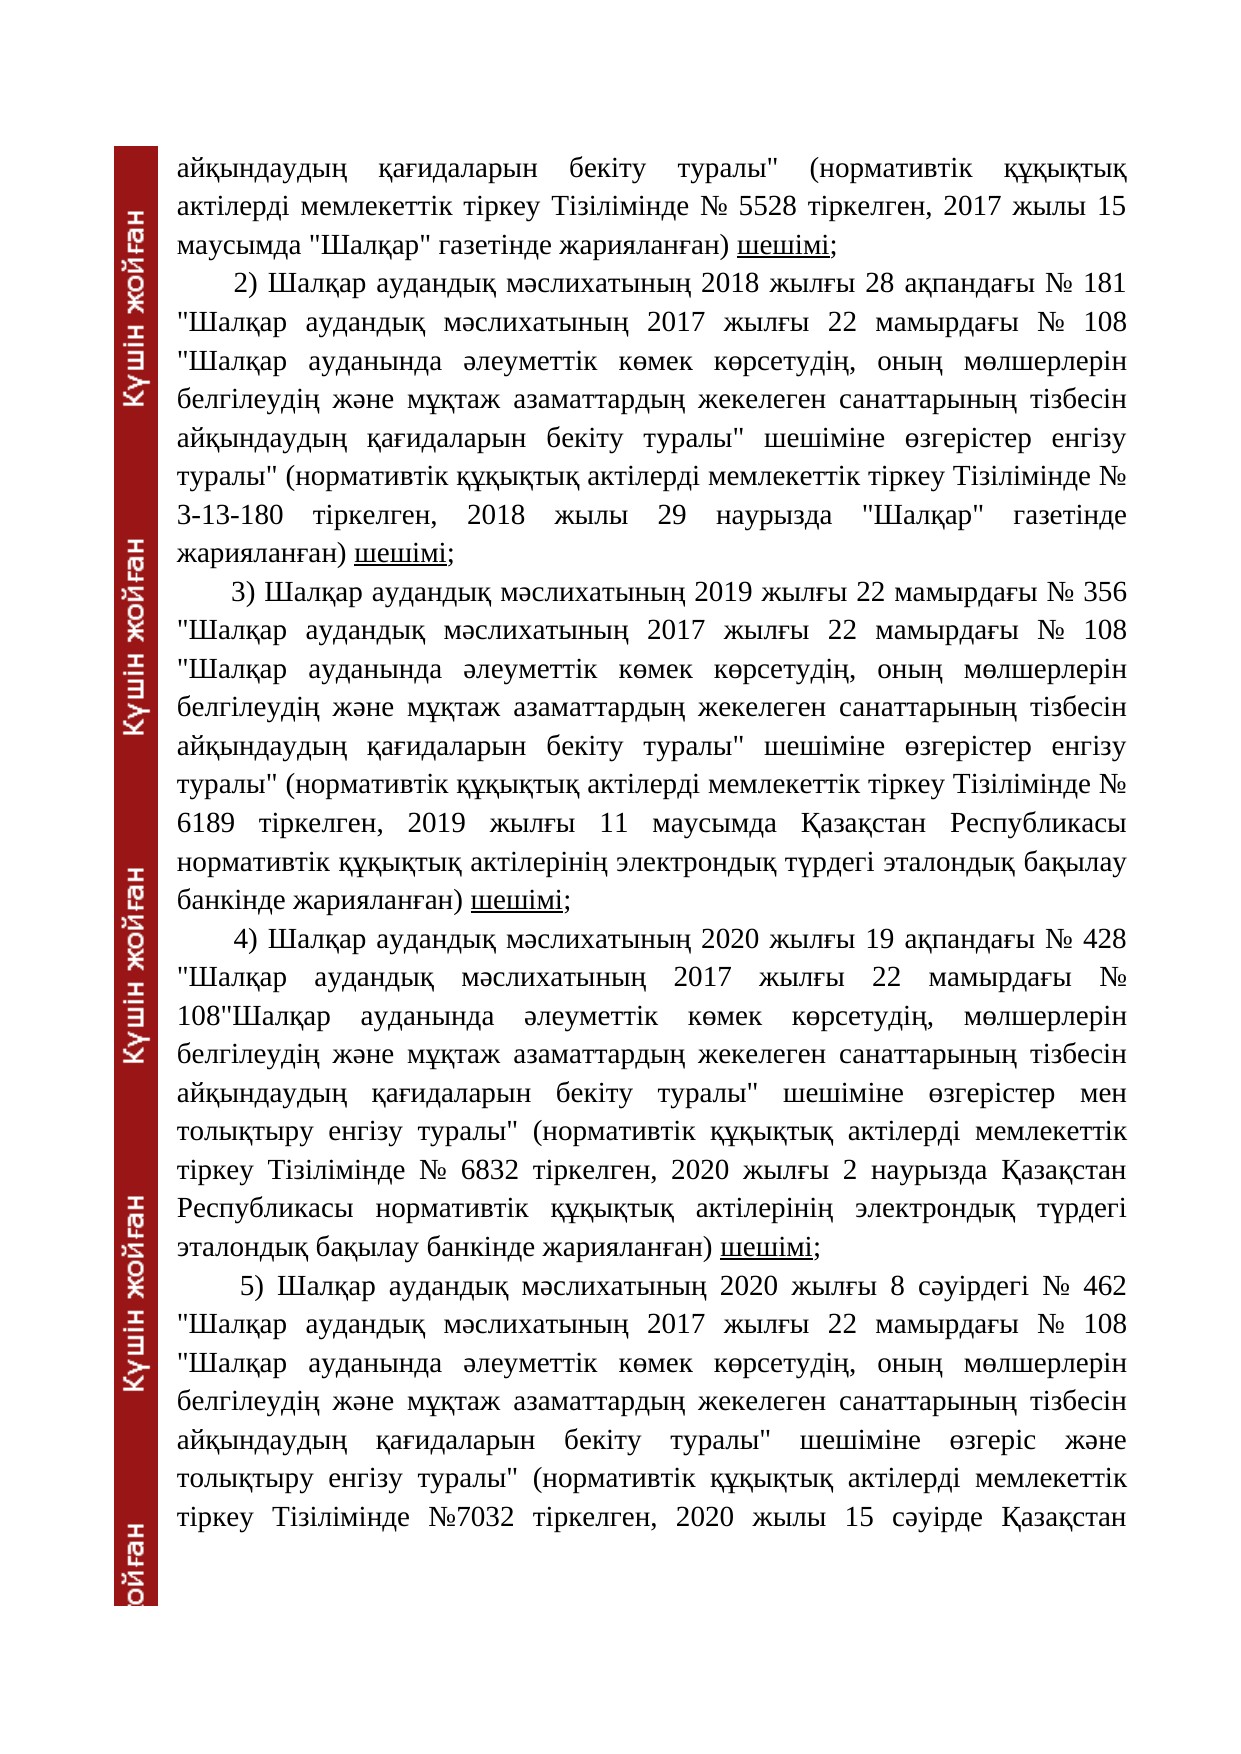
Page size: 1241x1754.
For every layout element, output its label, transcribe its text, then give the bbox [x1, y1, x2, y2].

picture [114, 1532, 158, 1606]
picture [114, 1263, 158, 1268]
picture [114, 146, 158, 150]
text 2) Шалқар аудандық мәслихатының 2018 жылғы 28 ақпандағы № 181 "Шалқар аудандық мәслихатының 2017 жылғы 22 мамырдағы № 108 "Шалқар ауданында әлеуметтік көмек көрсетудің, оның мөлшерлерін белгілеудің және мұқтаж азаматтардың жекелеген санаттарының тізбесін айқындаудың қағидаларын бекіту туралы" шешіміне өзгерістер енгізу туралы" (нормативтік құқықтық актілерді мемлекеттік тіркеу Тізілімінде № 3-13-180 тіркелген, 2018 жылы 29 наурызда "Шалқар" газетінде жарияланған) шешімі; [112, 266, 1128, 569]
picture [114, 916, 158, 921]
picture [114, 261, 158, 266]
text 3) Шалқар аудандық мәслихатының 2019 жылғы 22 мамырдағы № 356 "Шалқар аудандық мәслихатының 2017 жылғы 22 мамырдағы № 108 "Шалқар ауданында әлеуметтік көмек көрсетудің, оның мөлшерлерін белгілеудің және мұқтаж азаматтардың жекелеген санаттарының тізбесін айқындаудың қағидаларын бекіту туралы" шешіміне өзгерістер енгізу туралы" (нормативтік құқықтық актілерді мемлекеттік тіркеу Тізілімінде № 6189 тіркелген, 2019 жылғы 11 маусымда Қазақстан Республикасы нормативтік құқықтық актілерінің электрондық түрдегі эталондық бақылау банкінде жарияланған) шешімі; [112, 574, 1128, 916]
text 4) Шалқар аудандық мәслихатының 2020 жылғы 19 ақпандағы № 428 "Шалқар аудандық мәслихатының 2017 жылғы 22 мамырдағы № 108"Шалқар ауданында әлеуметтік көмек көрсетудің, мөлшерлерін белгілеудің және мұқтаж азаматтардың жекелеген санаттарының тізбесін айқындаудың қағидаларын бекіту туралы" шешіміне өзгерістер мен толықтыру енгізу туралы" (нормативтік құқықтық актілерді мемлекеттік тіркеу Тізілімінде № 6832 тіркелген, 2020 жылғы 2 наурызда Қазақстан Республикасы нормативтік құқықтық актілерінің электрондық түрдегі эталондық бақылау банкінде жарияланған) шешімі; [112, 921, 1128, 1263]
picture [114, 569, 158, 574]
